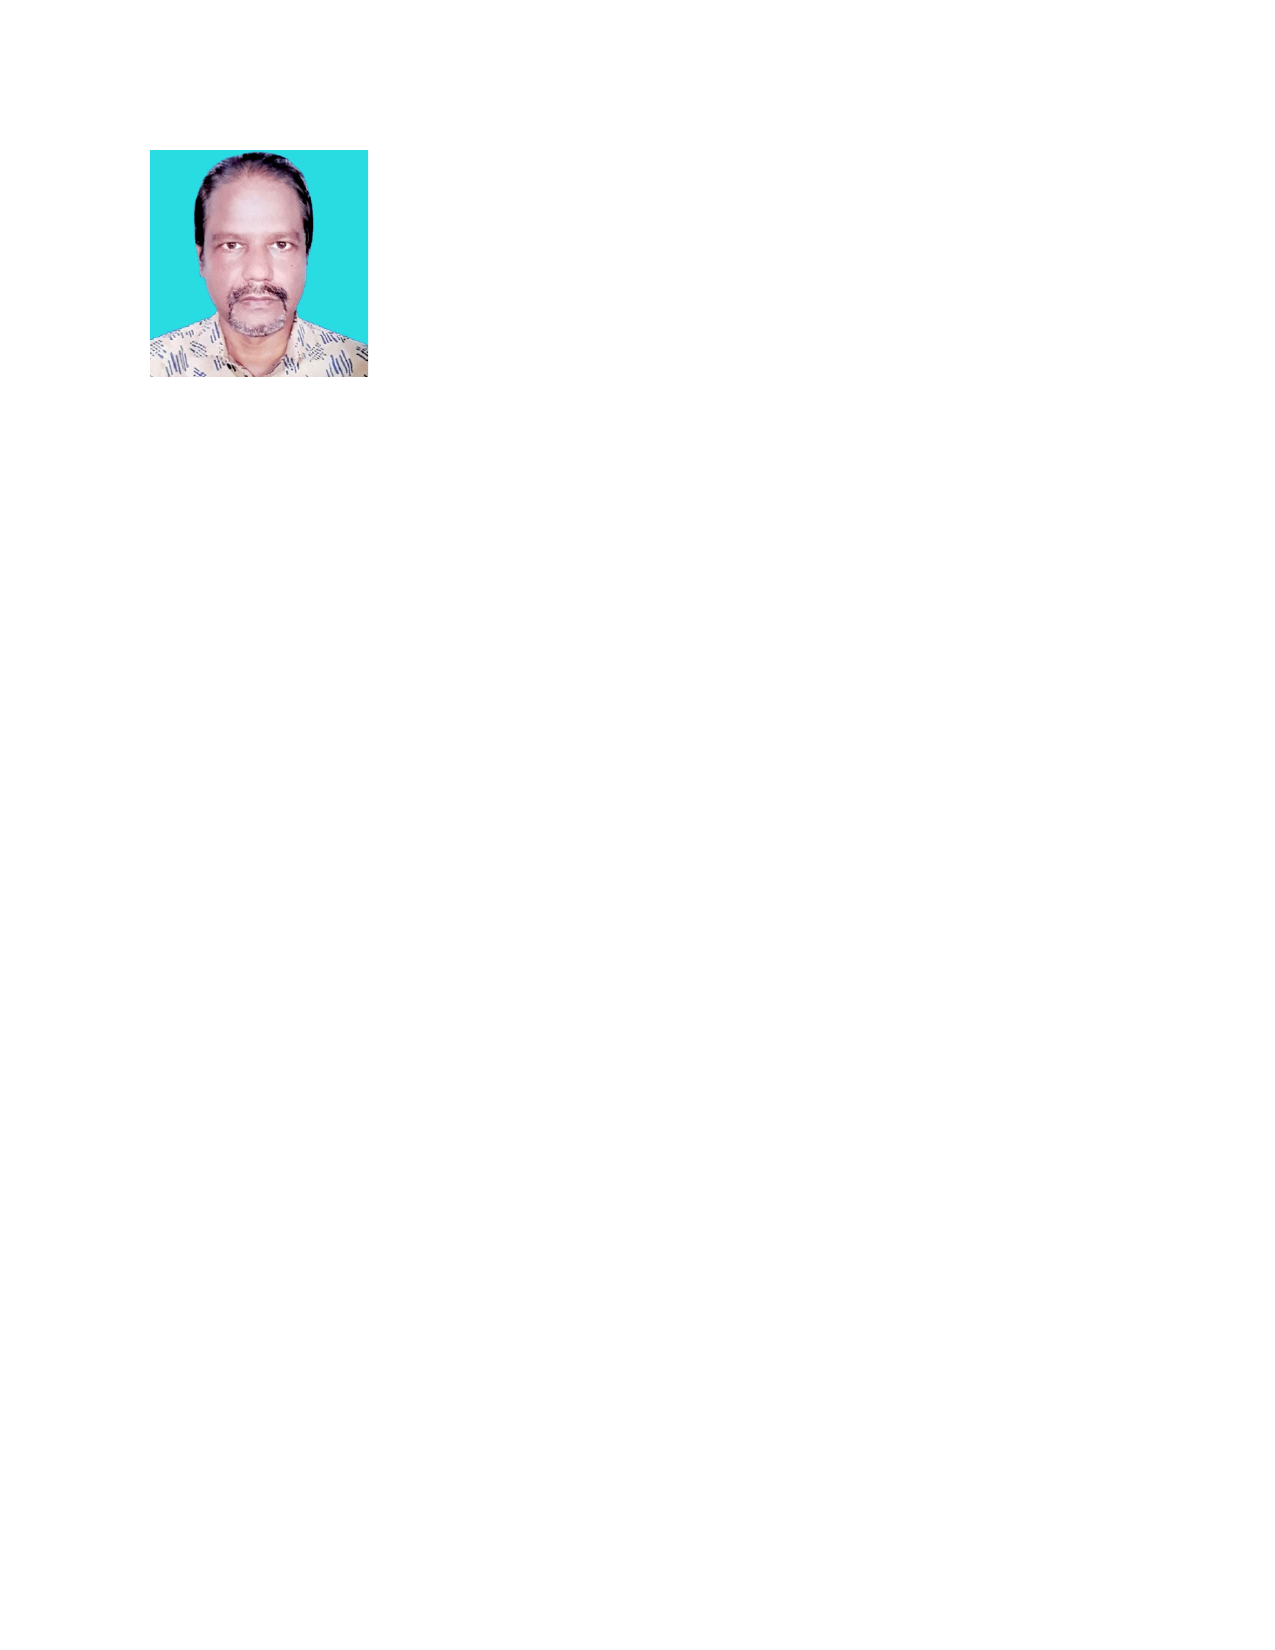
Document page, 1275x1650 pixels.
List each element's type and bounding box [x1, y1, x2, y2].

picture [150, 150, 369, 377]
